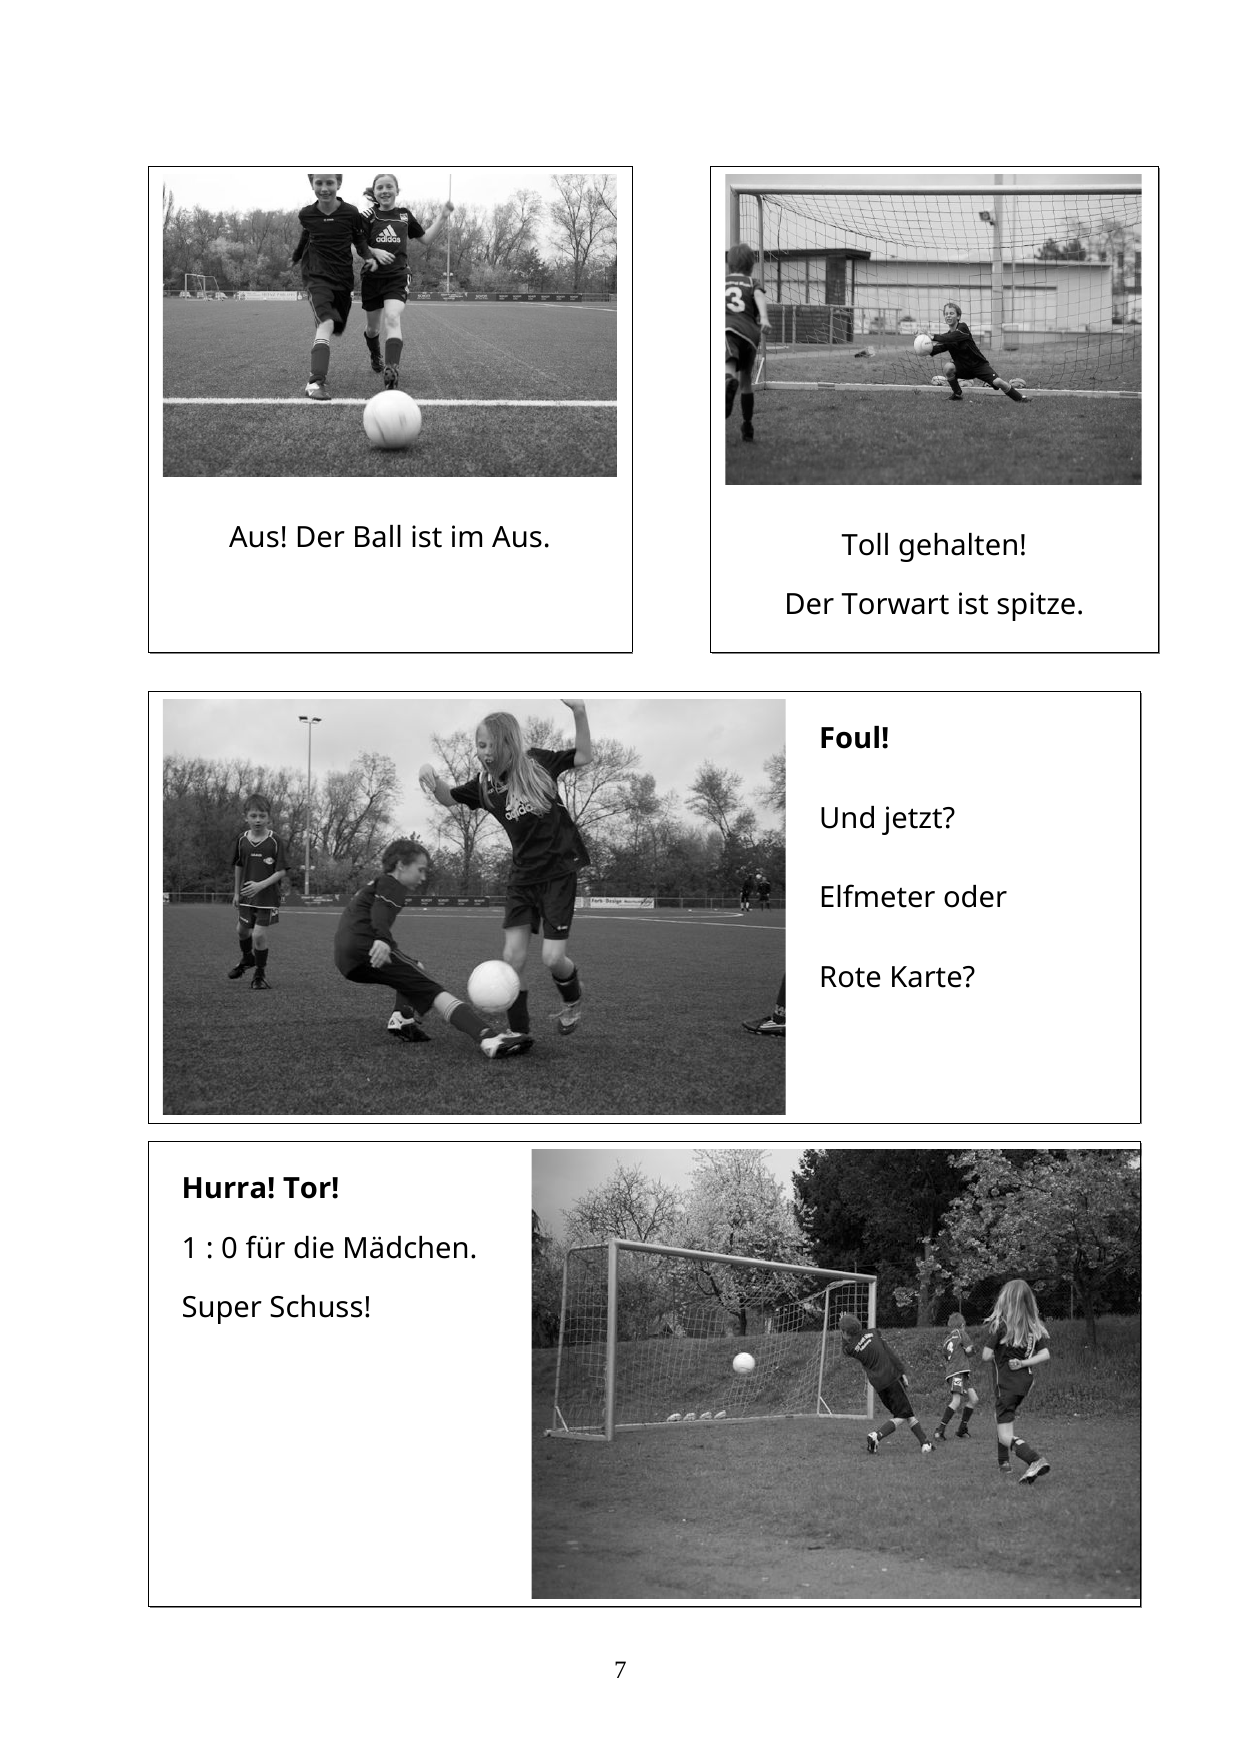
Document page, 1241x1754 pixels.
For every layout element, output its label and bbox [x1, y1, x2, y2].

picture [162, 699, 786, 1115]
picture [531, 1149, 1140, 1599]
picture [162, 174, 617, 477]
picture [725, 174, 1142, 485]
